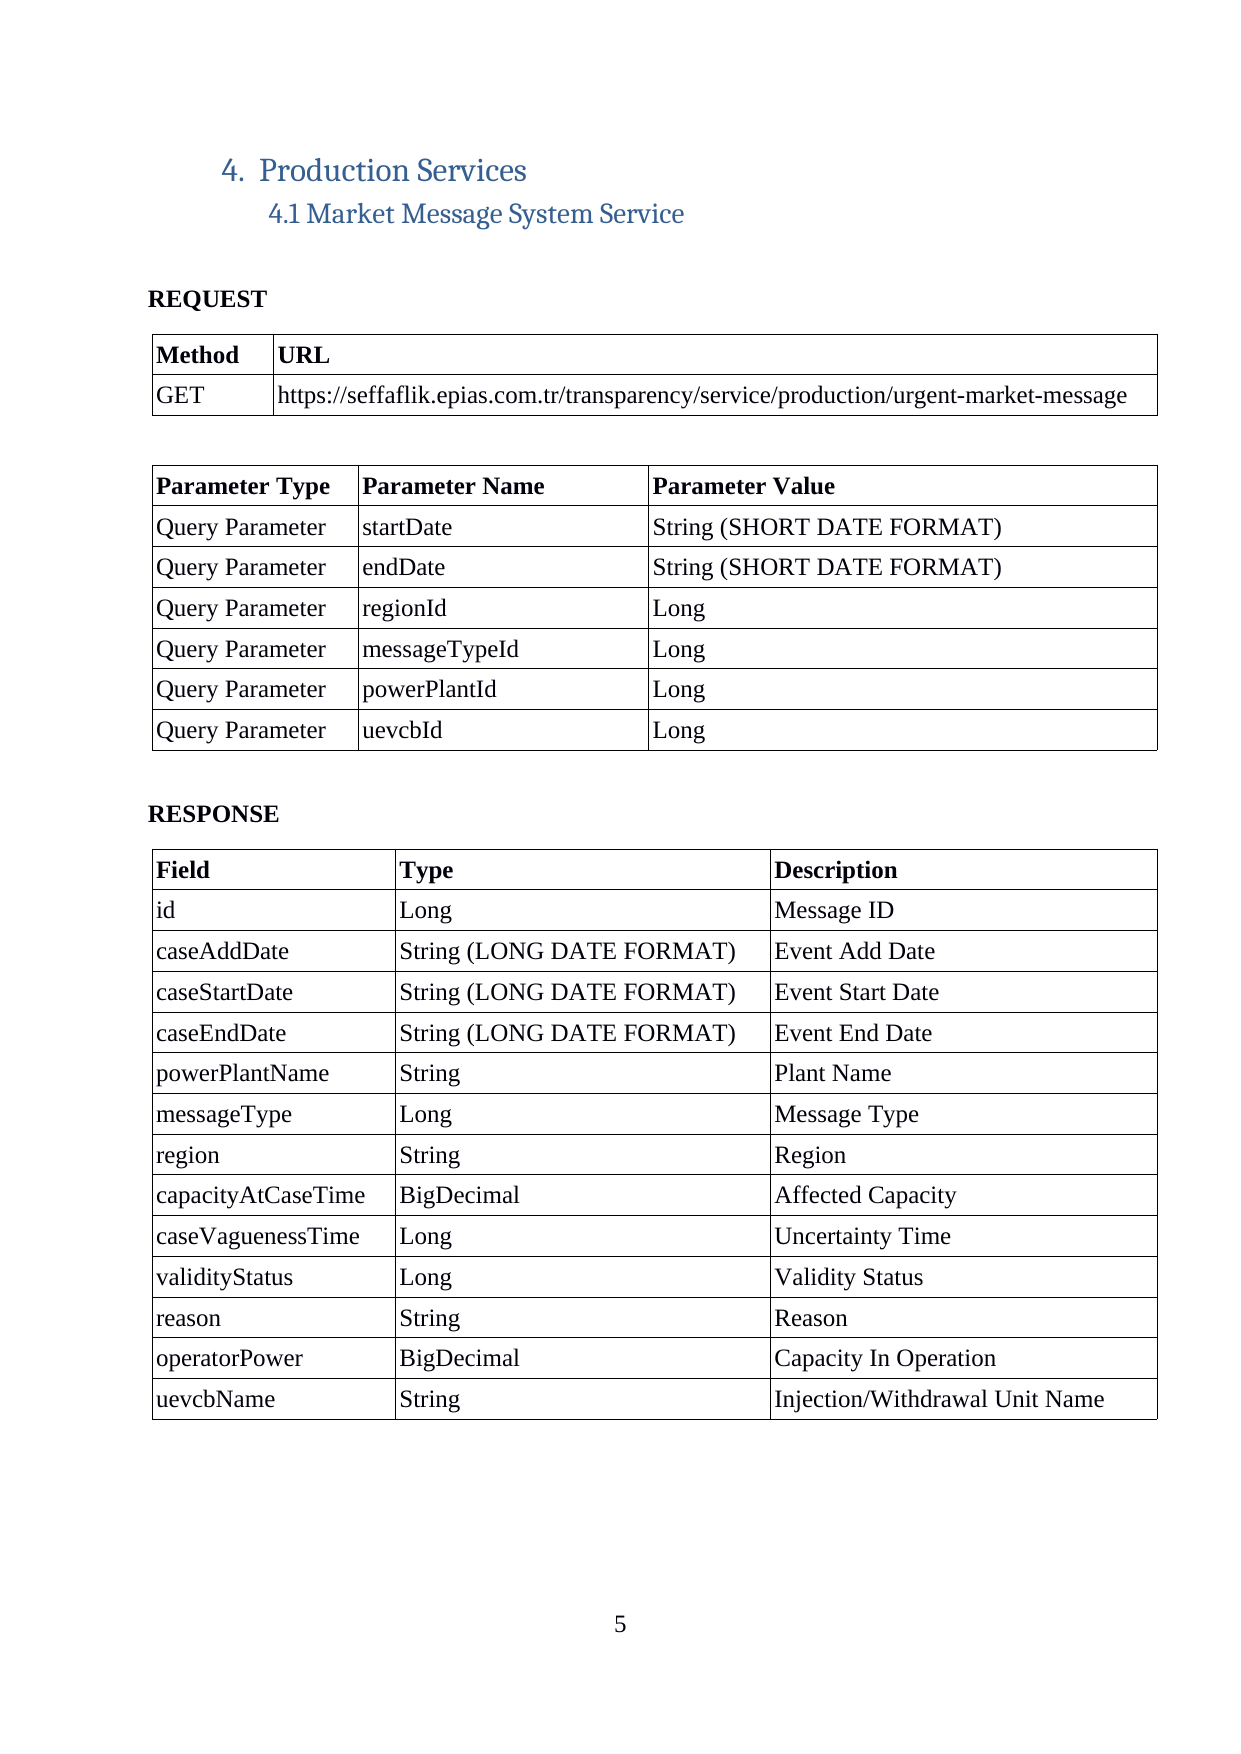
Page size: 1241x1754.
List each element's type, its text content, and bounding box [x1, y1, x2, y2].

table_cell Query Parameter [153, 588, 358, 628]
table_cell String (LONG DATE FORMAT) [396, 972, 770, 1011]
table_header Method [153, 335, 273, 374]
table_cell caseStartDate [153, 972, 395, 1011]
table_cell endDate [359, 547, 648, 587]
table_cell Uncertainty Time [771, 1216, 1157, 1256]
table_cell Query Parameter [153, 547, 358, 587]
table_header Parameter Value [649, 466, 1157, 505]
table_cell messageType [153, 1094, 395, 1133]
table_cell reason [153, 1298, 395, 1337]
table_cell operatorPower [153, 1338, 395, 1378]
table_cell Long [396, 1216, 770, 1256]
table_cell Long [396, 890, 770, 930]
table_cell Plant Name [771, 1053, 1157, 1093]
table_cell Query Parameter [153, 669, 358, 709]
table_header Description [771, 850, 1157, 889]
table_cell caseVaguenessTime [153, 1216, 395, 1256]
table_cell String (LONG DATE FORMAT) [396, 931, 770, 971]
table_cell messageTypeId [359, 629, 648, 668]
table_cell caseAddDate [153, 931, 395, 971]
table_cell regionId [359, 588, 648, 628]
table_cell String (SHORT DATE FORMAT) [649, 506, 1157, 546]
table_cell caseEndDate [153, 1013, 395, 1052]
table_cell Query Parameter [153, 629, 358, 668]
table_cell String [396, 1053, 770, 1093]
table_cell BigDecimal [396, 1175, 770, 1215]
table_cell Event End Date [771, 1013, 1157, 1052]
table_cell Message ID [771, 890, 1157, 930]
table_cell Injection/Withdrawal Unit Name [771, 1379, 1157, 1419]
table_cell String [396, 1379, 770, 1419]
table_header URL [274, 335, 1157, 374]
table_header Parameter Type [153, 466, 358, 505]
table_cell BigDecimal [396, 1338, 770, 1378]
table_cell Query Parameter [153, 506, 358, 546]
text REQUEST [148, 284, 1093, 313]
table_cell Affected Capacity [771, 1175, 1157, 1215]
table_cell String [396, 1298, 770, 1337]
table_cell Long [649, 710, 1157, 750]
table_cell GET [153, 375, 273, 415]
table_cell Capacity In Operation [771, 1338, 1157, 1378]
table_cell Long [649, 588, 1157, 628]
table_cell Event Add Date [771, 931, 1157, 971]
table_cell uevcbId [359, 710, 648, 750]
text RESPONSE [148, 799, 1093, 828]
table_cell powerPlantName [153, 1053, 395, 1093]
table_cell https://seffaflik.epias.com.tr/transparency/service/production/urgent-market-message [274, 375, 1157, 415]
subtitle Market Message System Service [268, 197, 1093, 231]
table_cell Long [649, 669, 1157, 709]
table_cell validityStatus [153, 1257, 395, 1296]
table_cell String (SHORT DATE FORMAT) [649, 547, 1157, 587]
table_cell uevcbName [153, 1379, 395, 1419]
table_cell powerPlantId [359, 669, 648, 709]
table_cell id [153, 890, 395, 930]
table_cell capacityAtCaseTime [153, 1175, 395, 1215]
table_cell Region [771, 1135, 1157, 1174]
table_cell String [396, 1135, 770, 1174]
table_cell startDate [359, 506, 648, 546]
table_cell String (LONG DATE FORMAT) [396, 1013, 770, 1052]
table_cell Long [649, 629, 1157, 668]
table_header Field [153, 850, 395, 889]
table_cell Message Type [771, 1094, 1157, 1133]
table_header Type [396, 850, 770, 889]
table_cell Reason [771, 1298, 1157, 1337]
table_header Parameter Name [359, 466, 648, 505]
subtitle Production Services [221, 152, 1093, 190]
table_cell Long [396, 1094, 770, 1133]
table_cell Long [396, 1257, 770, 1296]
table_cell Validity Status [771, 1257, 1157, 1296]
table_cell region [153, 1135, 395, 1174]
table_cell Query Parameter [153, 710, 358, 750]
table_cell Event Start Date [771, 972, 1157, 1011]
